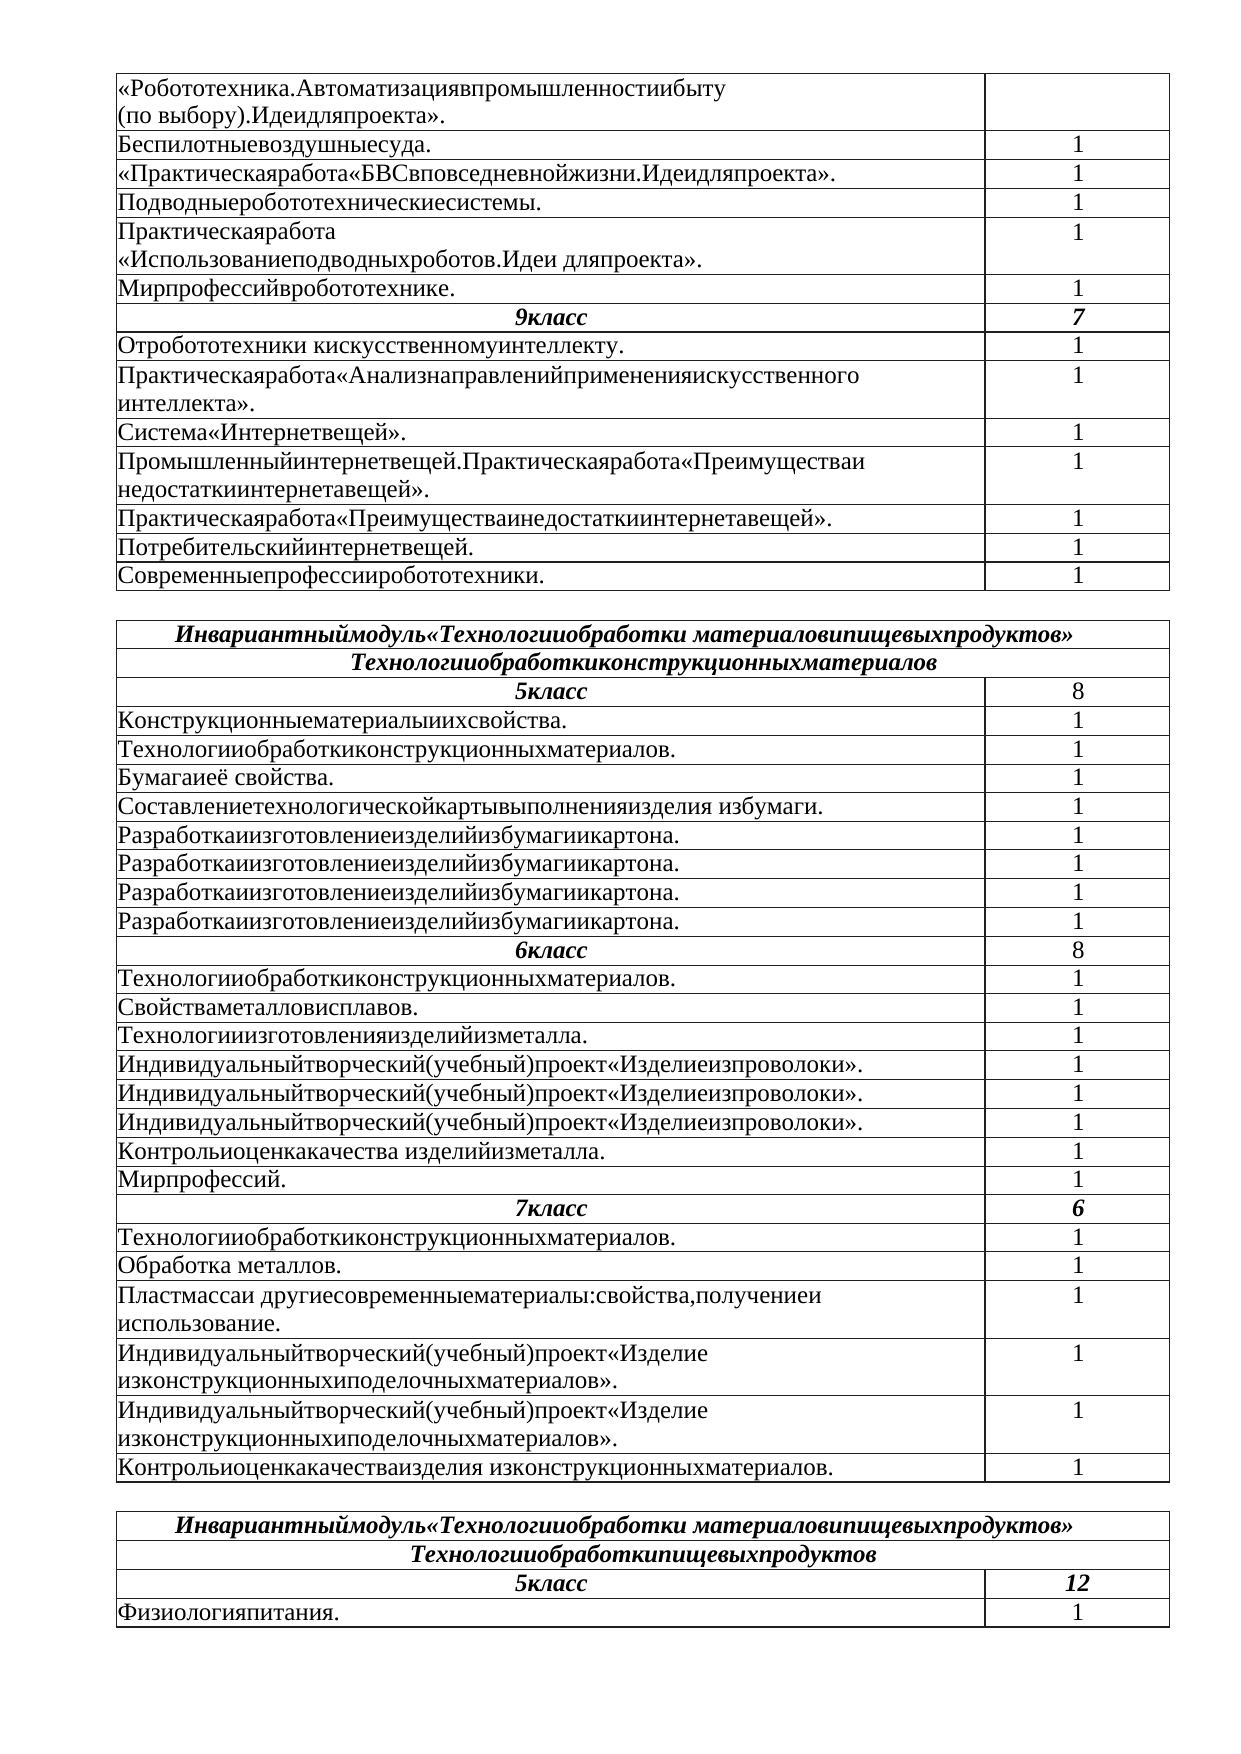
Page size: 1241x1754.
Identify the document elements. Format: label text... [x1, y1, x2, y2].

table_cell 1 [986, 1167, 1169, 1194]
table_cell 5класс [117, 678, 984, 706]
table_header [986, 74, 1169, 130]
table_header Инвариантныймодуль«Технологииобработки материаловипищевыхпродуктов» [117, 1512, 1169, 1540]
table_cell 1 [986, 1109, 1169, 1137]
table_cell 7класс [117, 1195, 984, 1223]
table_cell 1 [986, 505, 1169, 532]
table_cell 8 [986, 678, 1169, 706]
table_cell Технологииобработкиконструкционныхматериалов. [117, 966, 984, 993]
table_cell 1 [986, 1281, 1169, 1338]
table_cell Физиологияпитания. [117, 1599, 984, 1626]
table_cell Свойстваметалловисплавов. [117, 994, 984, 1022]
table_cell 8 [986, 937, 1169, 964]
table_cell 1 [986, 908, 1169, 936]
table_cell 1 [986, 879, 1169, 907]
table_cell 1 [986, 131, 1169, 159]
table_cell Индивидуальныйтворческий(учебный)проект«Изделиеизпроволоки». [117, 1080, 984, 1108]
table_cell 1 [986, 966, 1169, 993]
table_cell 1 [986, 1023, 1169, 1050]
table_cell 12 [986, 1570, 1169, 1597]
table_cell 5класс [117, 1570, 984, 1597]
table_cell Технологииобработкиконструкционныхматериалов [117, 649, 1169, 677]
table_cell 1 [986, 275, 1169, 302]
table_cell 1 [986, 1339, 1169, 1395]
table_cell Индивидуальныйтворческий(учебный)проект«Изделие изконструкционныхиподелочныхматериалов». [117, 1339, 984, 1395]
table_cell Система«Интернетвещей». [117, 419, 984, 446]
table_cell 7 [986, 304, 1169, 331]
table_cell Разработкаиизготовлениеизделийизбумагиикартона. [117, 908, 984, 936]
table_cell 1 [986, 1080, 1169, 1108]
table_cell 1 [986, 447, 1169, 503]
table_cell Технологииобработкиконструкционныхматериалов. [117, 736, 984, 764]
table_cell Технологииобработкипищевыхпродуктов [117, 1541, 1169, 1568]
table_cell Разработкаиизготовлениеизделийизбумагиикартона. [117, 822, 984, 849]
table_cell Мирпрофессийвробототехнике. [117, 275, 984, 302]
table_cell «Практическаяработа«БВСвповседневнойжизни.Идеидляпроекта». [117, 160, 984, 188]
table_cell 1 [986, 822, 1169, 849]
table_cell Современныепрофессииробототехники. [117, 563, 984, 590]
table_cell Бумагаиеё свойства. [117, 765, 984, 792]
table_cell 1 [986, 160, 1169, 188]
table_cell 1 [986, 1252, 1169, 1280]
table_header Инвариантныймодуль«Технологииобработки материаловипищевыхпродуктов» [117, 621, 1169, 648]
table_cell 1 [986, 218, 1169, 274]
table_cell Подводныеробототехническиесистемы. [117, 189, 984, 217]
table_cell Обработка металлов. [117, 1252, 984, 1280]
table_cell Составлениетехнологическойкартывыполненияизделия избумаги. [117, 793, 984, 821]
table_cell Практическаяработа«Анализнаправленийпримененияискусственного интеллекта». [117, 361, 984, 418]
table_cell Контрольиоценкакачестваизделия изконструкционныхматериалов. [117, 1454, 984, 1481]
table_header «Робототехника.Автоматизациявпромышленностиибыту (по выбору).Идеидляпроекта». [117, 74, 984, 130]
table_cell Индивидуальныйтворческий(учебный)проект«Изделиеизпроволоки». [117, 1051, 984, 1079]
table_cell 1 [986, 1224, 1169, 1251]
table_cell 1 [986, 765, 1169, 792]
table_cell 1 [986, 1396, 1169, 1452]
table_cell 9класс [117, 304, 984, 331]
table_cell 1 [986, 563, 1169, 590]
table_cell 6 [986, 1195, 1169, 1223]
table_cell Индивидуальныйтворческий(учебный)проект«Изделиеизпроволоки». [117, 1109, 984, 1137]
table_cell Промышленныйинтернетвещей.Практическаяработа«Преимуществаи недостаткиинтернетавещей». [117, 447, 984, 503]
table_cell 1 [986, 1599, 1169, 1626]
table_cell Потребительскийинтернетвещей. [117, 534, 984, 561]
table_cell 1 [986, 1051, 1169, 1079]
table_cell 1 [986, 361, 1169, 418]
table_cell Конструкционныематериалыиихсвойства. [117, 707, 984, 735]
table_cell Технологииобработкиконструкционныхматериалов. [117, 1224, 984, 1251]
table_cell 6класс [117, 937, 984, 964]
table_cell 1 [986, 1454, 1169, 1481]
table_cell 1 [986, 994, 1169, 1022]
table_cell 1 [986, 793, 1169, 821]
table_cell Разработкаиизготовлениеизделийизбумагиикартона. [117, 850, 984, 878]
table_cell Индивидуальныйтворческий(учебный)проект«Изделие изконструкционныхиподелочныхматериалов». [117, 1396, 984, 1452]
table_cell 1 [986, 534, 1169, 561]
table_cell 1 [986, 850, 1169, 878]
table_cell 1 [986, 707, 1169, 735]
table_cell Практическаяработа«Преимуществаинедостаткиинтернетавещей». [117, 505, 984, 532]
table_cell Технологииизготовленияизделийизметалла. [117, 1023, 984, 1050]
table_cell 1 [986, 333, 1169, 360]
table_cell 1 [986, 736, 1169, 764]
table_cell Контрольиоценкакачества изделийизметалла. [117, 1138, 984, 1166]
table_cell Разработкаиизготовлениеизделийизбумагиикартона. [117, 879, 984, 907]
table_cell 1 [986, 1138, 1169, 1166]
table_cell Отробототехники кискусственномуинтеллекту. [117, 333, 984, 360]
table_cell Беспилотныевоздушныесуда. [117, 131, 984, 159]
table_cell 1 [986, 419, 1169, 446]
table_cell Мирпрофессий. [117, 1167, 984, 1194]
table_cell Пластмассаи другиесовременныематериалы:свойства,получениеи использование. [117, 1281, 984, 1338]
table_cell Практическаяработа «Использованиеподводныхроботов.Идеи дляпроекта». [117, 218, 984, 274]
table_cell 1 [986, 189, 1169, 217]
